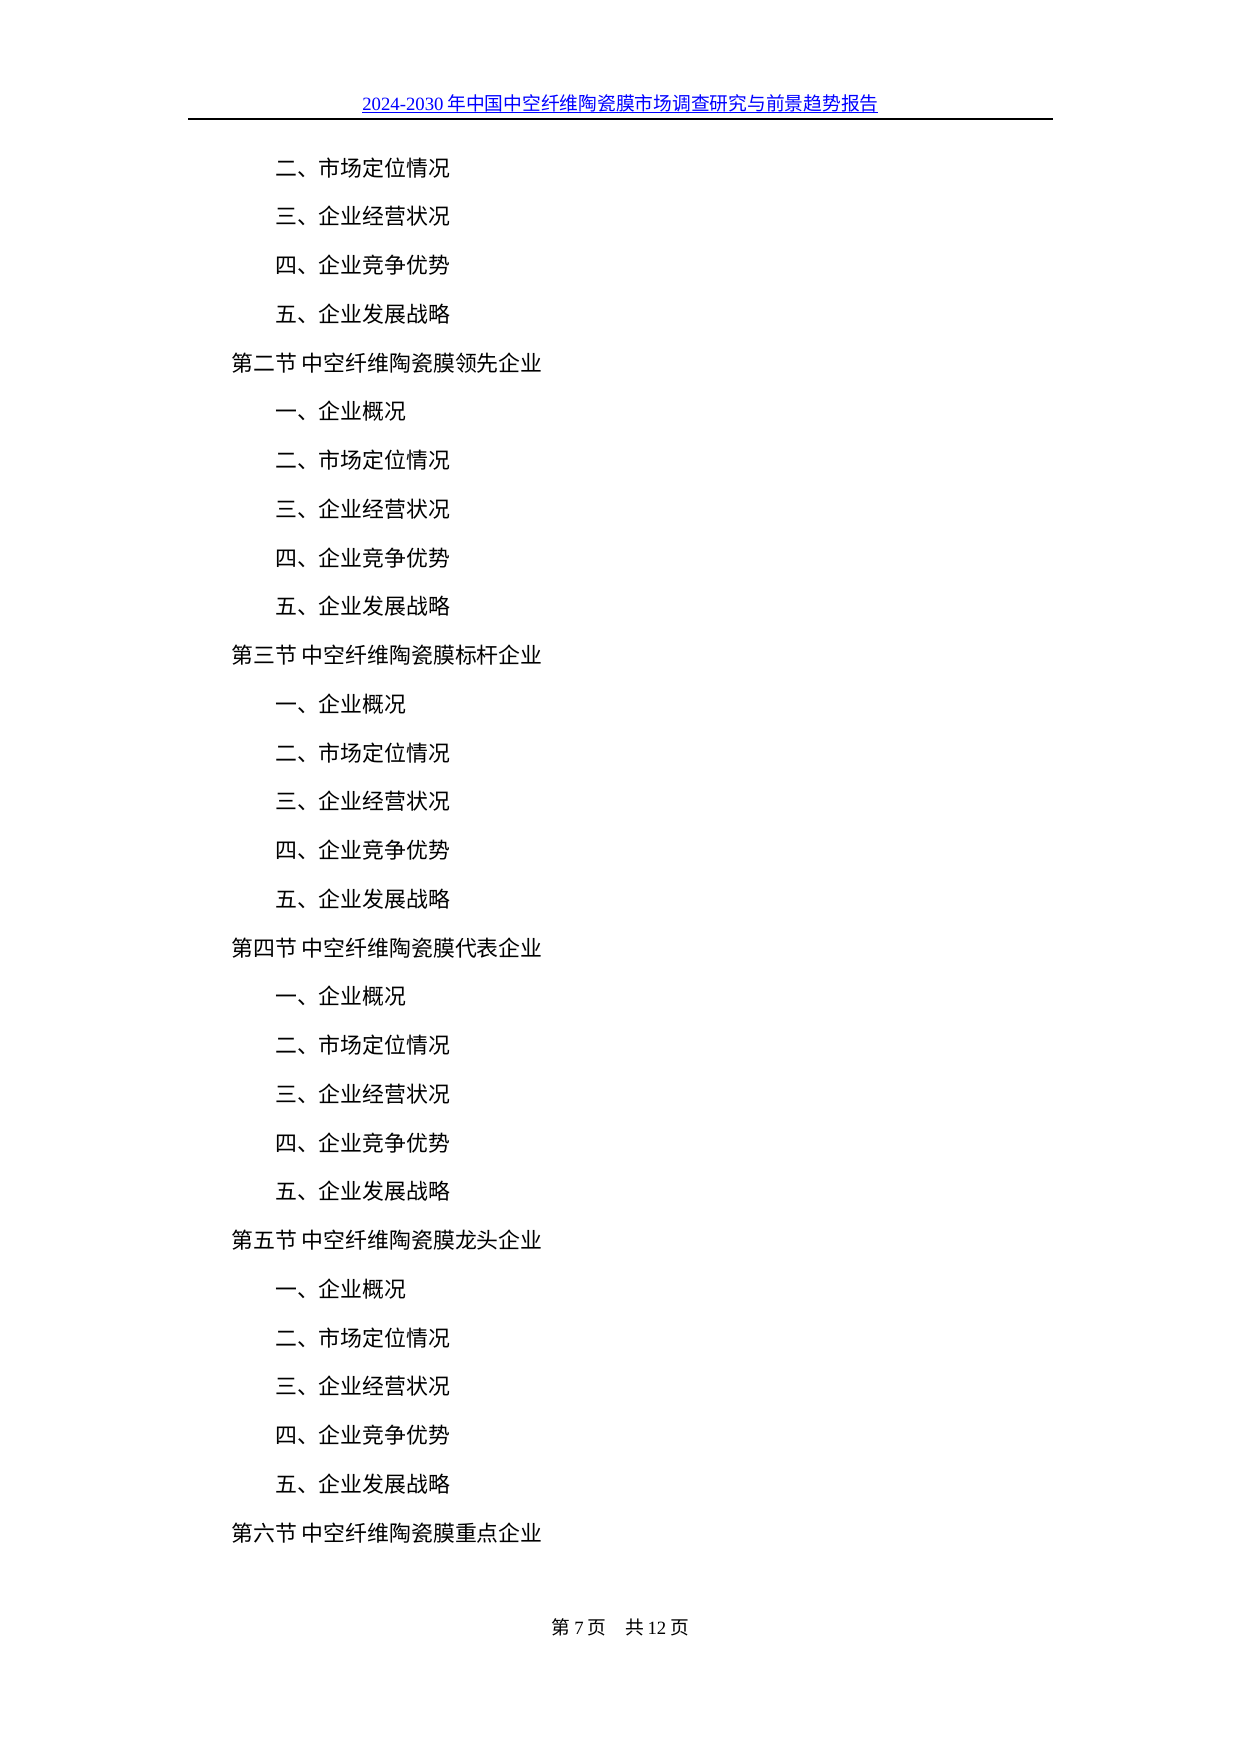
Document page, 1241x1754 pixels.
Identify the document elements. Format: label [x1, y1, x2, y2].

text [187, 150, 1053, 1548]
